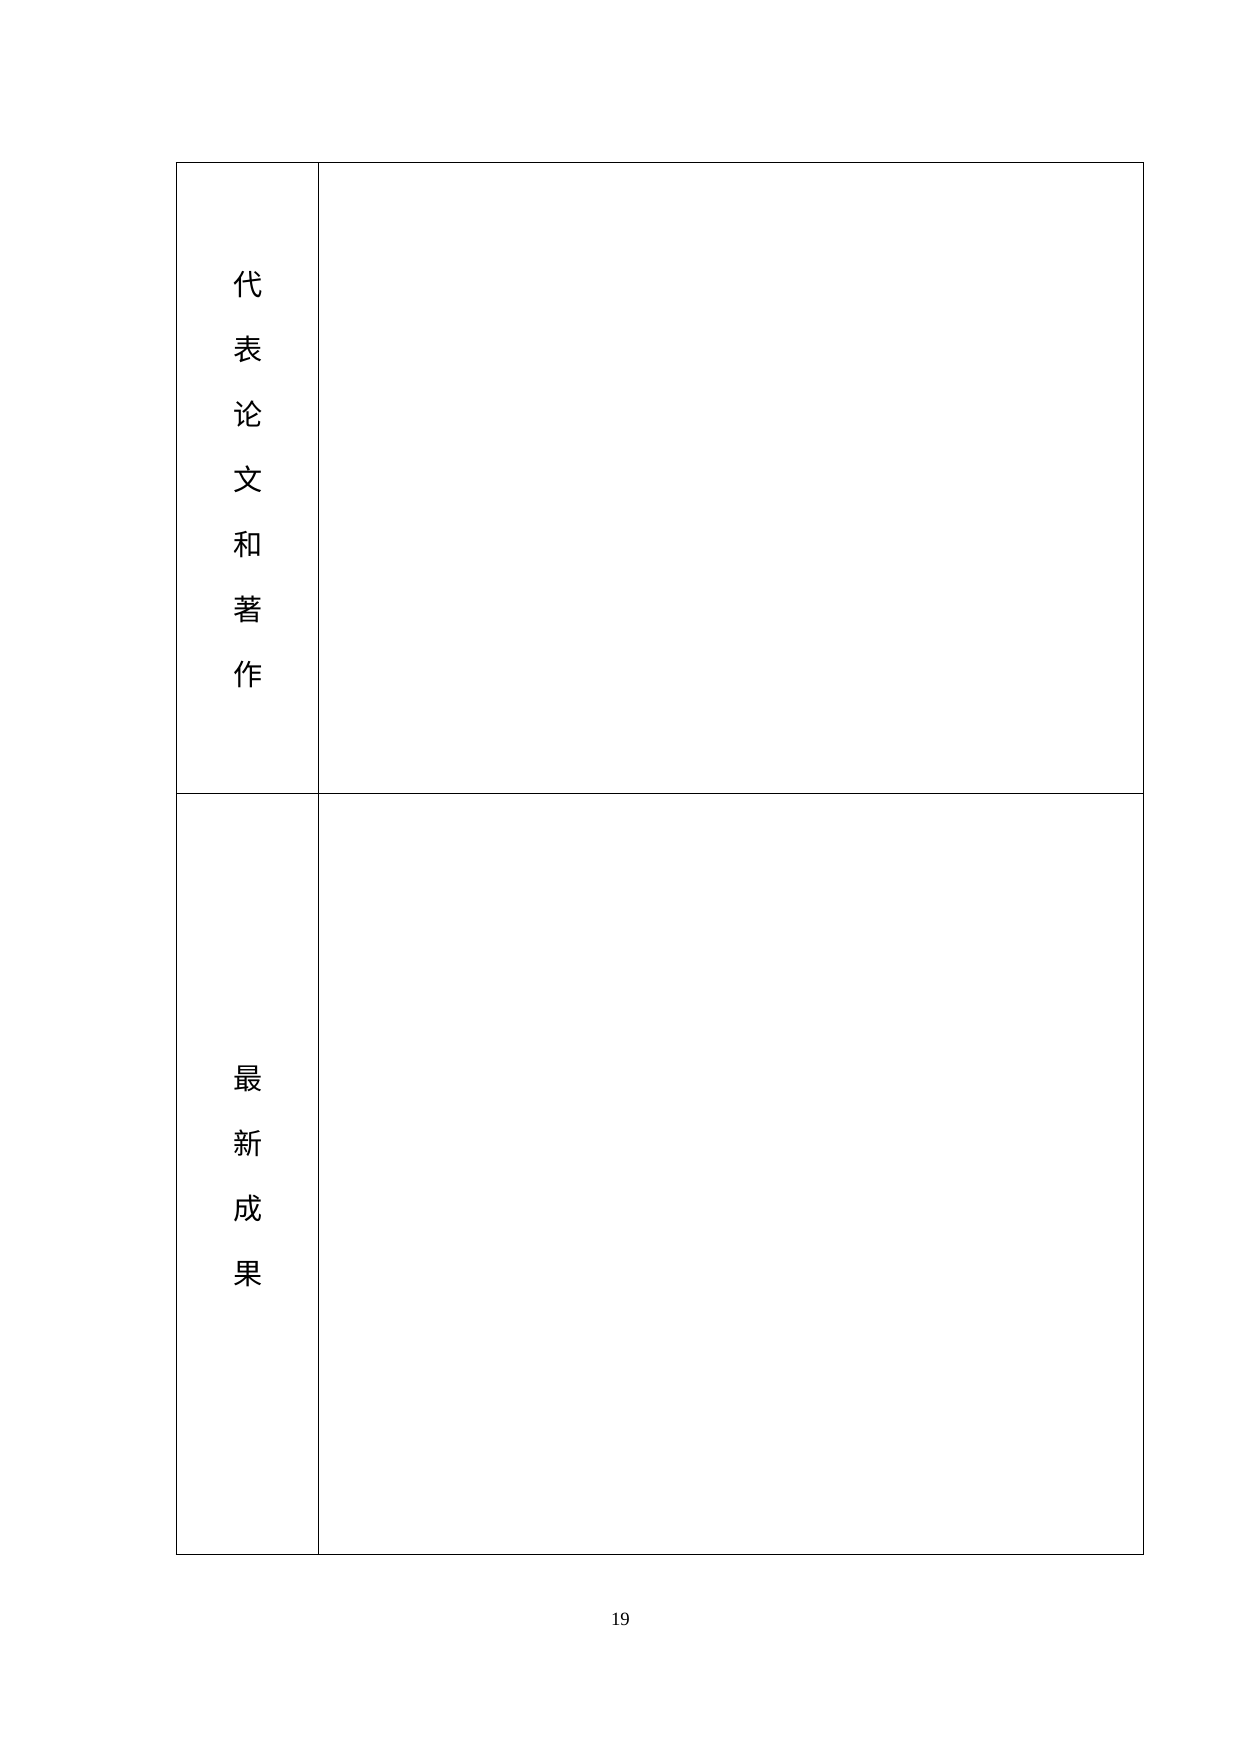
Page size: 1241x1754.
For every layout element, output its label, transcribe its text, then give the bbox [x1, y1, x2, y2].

table_cell 代 表 论 文 和 著 作 [177, 163, 318, 793]
table_cell [319, 794, 1143, 1554]
table_cell 最 新 成 果 [177, 794, 318, 1554]
table_cell [319, 163, 1143, 793]
